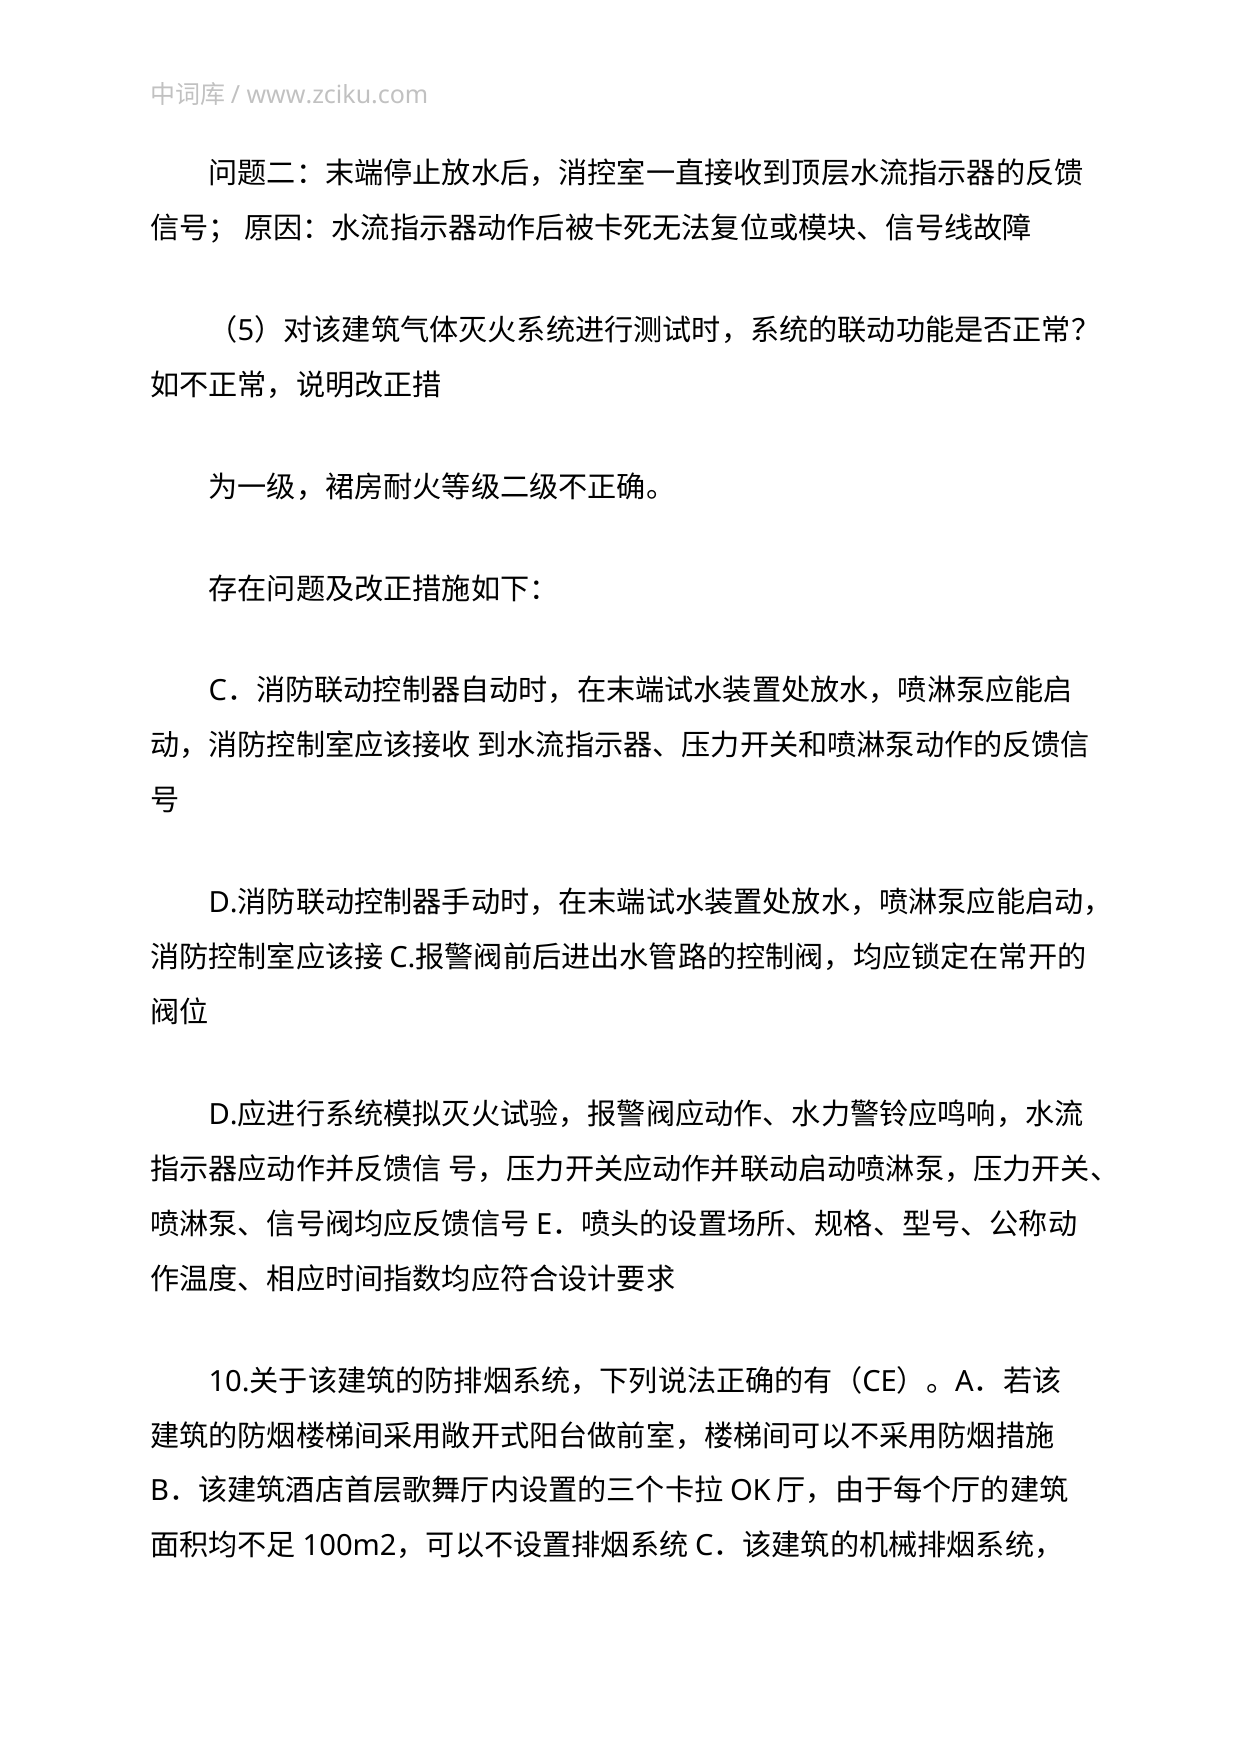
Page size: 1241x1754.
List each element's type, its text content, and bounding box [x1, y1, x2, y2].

text D.消防联动控制器手动时，在末端试水装置处放水，喷淋泵应能启动，消防控制室应该接C.报警阀前后进出水管路的控制阀，均应锁定在常开的阀位 [150, 879, 1090, 1031]
text 为一级，裙房耐火等级二级不正确。 [150, 463, 1090, 506]
text 问题二：末端停止放水后，消控室一直接收到顶层水流指示器的反馈信号； 原因：水流指示器动作后被卡死无法复位或模块、信号线故障 [150, 150, 1090, 247]
text 存在问题及改正措施如下： [150, 565, 1090, 607]
text D.应进行系统模拟灭火试验，报警阀应动作、水力警铃应鸣响，水流指示器应动作并反馈信 号，压力开关应动作并联动启动喷淋泵，压力开关、喷淋泵、信号阀均应反馈信号 E．喷头的设置场所、规格、型号、公称动作温度、相应时间指数均应符合设计要求 [150, 1090, 1090, 1298]
text （5）对该建筑气体灭火系统进行测试时，系统的联动功能是否正常？如不正常，说明改正措 [150, 307, 1090, 404]
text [150, 1357, 1090, 1564]
text C．消防联动控制器自动时，在末端试水装置处放水，喷淋泵应能启动，消防控制室应该接收 到水流指示器、压力开关和喷淋泵动作的反馈信号 [150, 667, 1090, 819]
